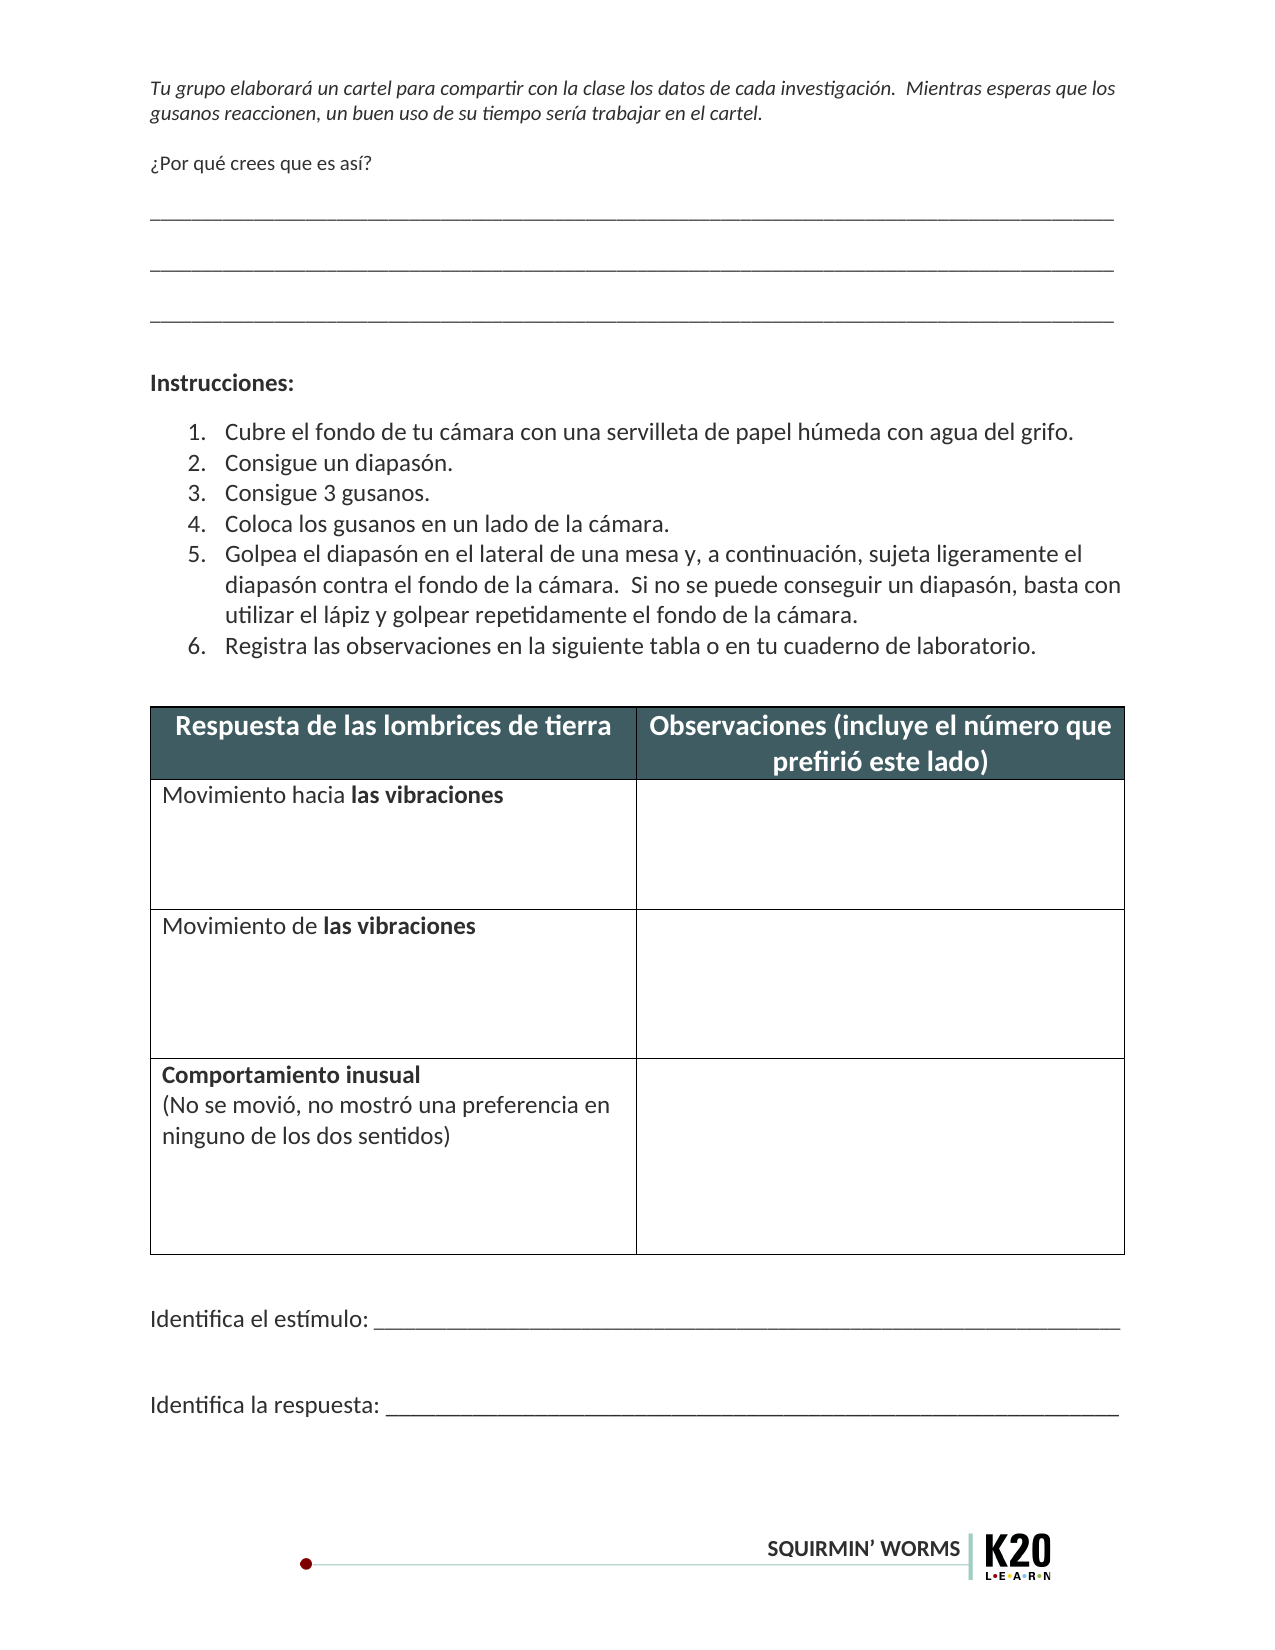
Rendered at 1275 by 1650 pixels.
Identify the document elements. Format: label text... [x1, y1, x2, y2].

text _____________________________________________________________________________________________ [150, 198, 1125, 224]
picture [300, 1530, 1050, 1583]
list Golpea el diapasón en el lateral de una mesa y, a continuación, sujeta ligeramente el diapasón contra el fondo de la cámara. Si no se puede conseguir un diapasón, basta con utilizar el lápiz y golpear repetidamente el fondo de la cámara. [187, 538, 1125, 630]
list Registra las observaciones en la siguiente tabla o en tu cuaderno de laboratorio. [187, 630, 1125, 661]
list Consigue 3 gusanos. [187, 477, 1125, 508]
text Identifica la respuesta: ___________________________________________________________ [150, 1389, 1125, 1420]
text Identifica el estímulo: ________________________________________________________________________ [150, 1303, 1125, 1333]
text _____________________________________________________________________________________________ [150, 300, 1125, 325]
table_cell Movimiento hacia las vibraciones [151, 780, 636, 909]
table_header Respuesta de las lombrices de tierra [151, 708, 636, 779]
list Cubre el fondo de tu cámara con una servilleta de papel húmeda con agua del grifo. [187, 416, 1125, 447]
table_cell Comportamiento inusual (No se movió, no mostró una preferencia en ninguno de los dos sentidos) [151, 1059, 636, 1254]
list Consigue un diapasón. [187, 447, 1125, 477]
table_cell [637, 910, 1124, 1058]
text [150, 150, 1125, 198]
table_cell Movimiento de las vibraciones [151, 910, 636, 1058]
table_header Observaciones (incluye el número que prefirió este lado) [637, 708, 1124, 779]
text Instrucciones: [150, 367, 1125, 398]
table_cell [637, 1059, 1124, 1254]
text _____________________________________________________________________________________________ [150, 249, 1125, 274]
table_cell [637, 780, 1124, 909]
list Coloca los gusanos en un lado de la cámara. [187, 508, 1125, 538]
